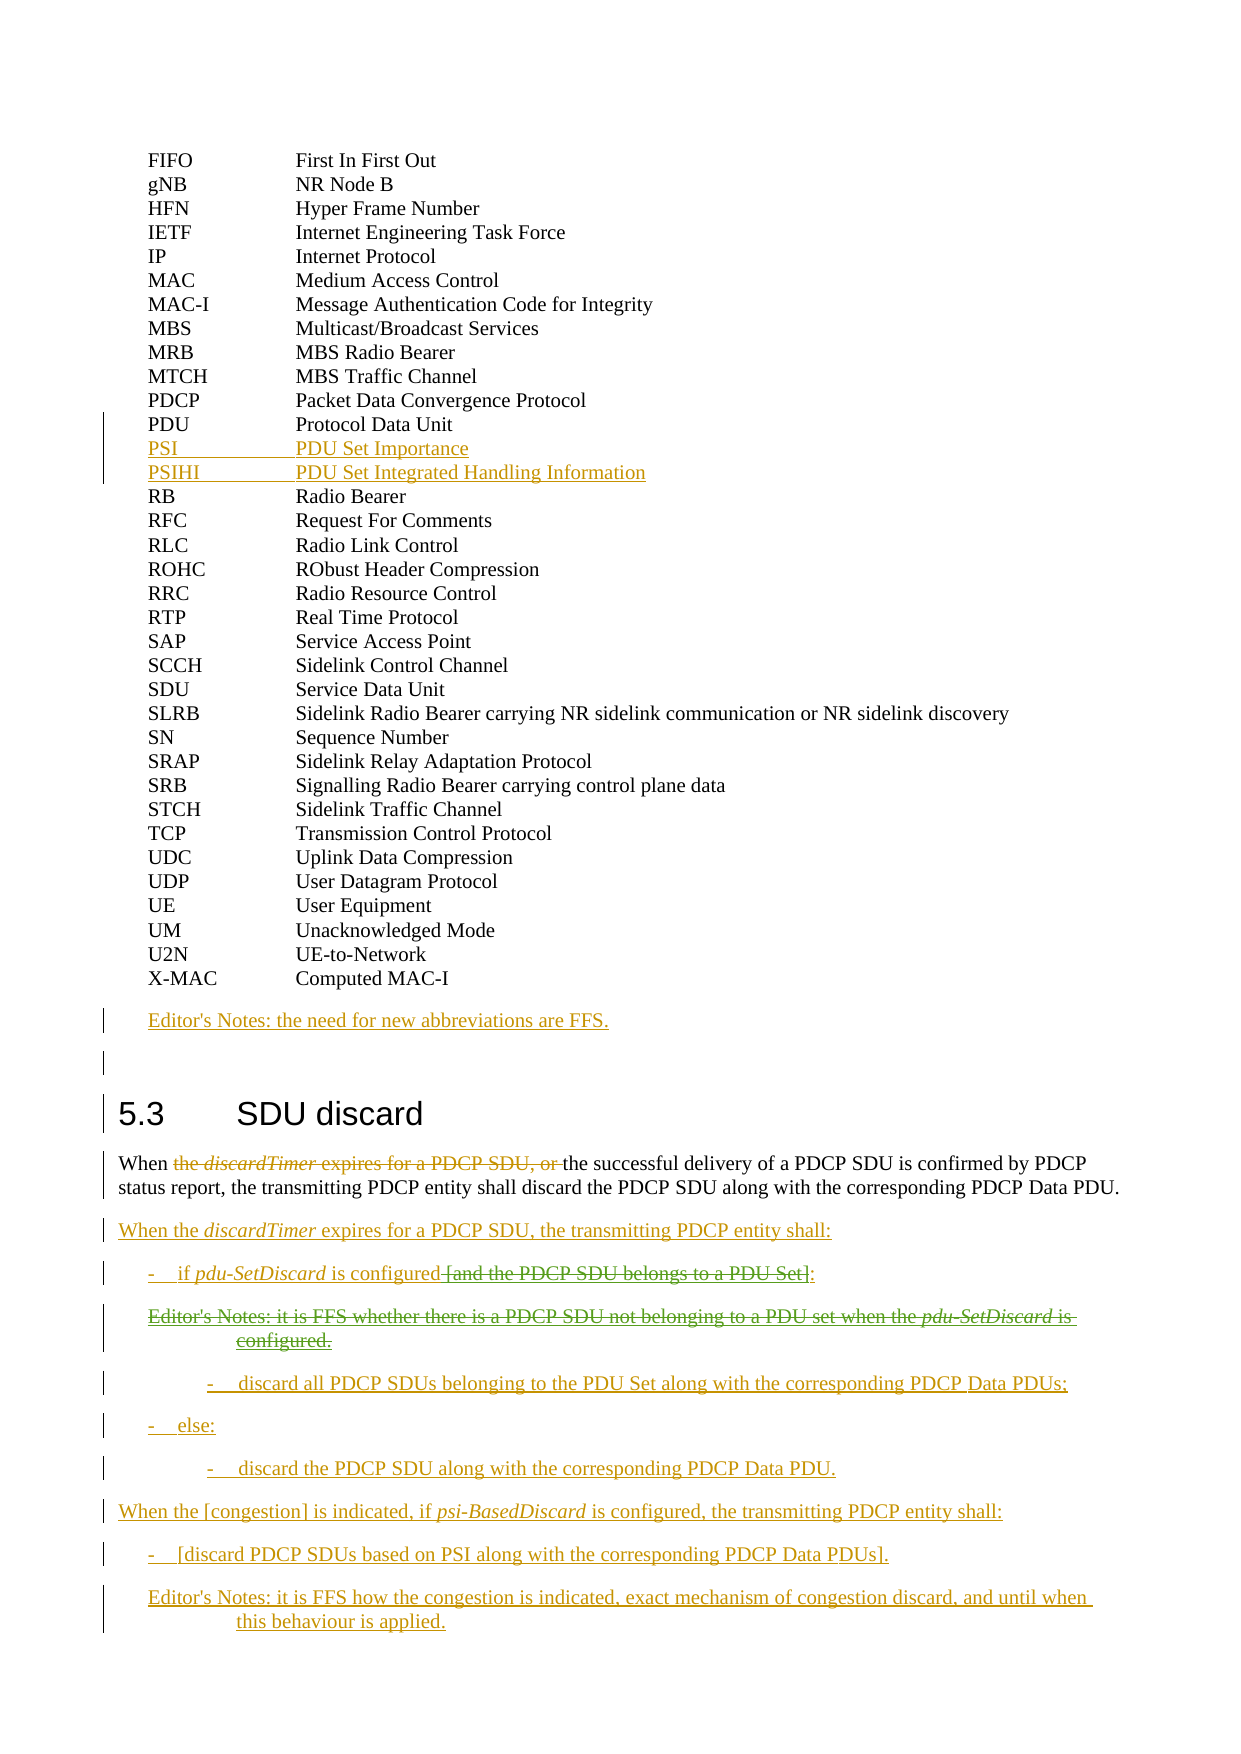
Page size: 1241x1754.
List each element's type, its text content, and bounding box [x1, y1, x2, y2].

text RB Radio Bearer [148, 484, 1122, 508]
text HFN Hyper Frame Number [148, 196, 1122, 220]
text PDCP Packet Data Convergence Protocol [148, 388, 1122, 412]
text FIFO First In First Out [148, 147, 1122, 172]
text TCP Transmission Control Protocol [148, 821, 1122, 845]
text SCCH Sidelink Control Channel [148, 653, 1122, 677]
text MAC-I Message Authentication Code for Integrity [148, 292, 1122, 316]
text RLC Radio Link Control [148, 532, 1122, 557]
text RTP Real Time Protocol [148, 605, 1122, 629]
text U2N UE-to-Network [148, 942, 1122, 966]
text SDU Service Data Unit [148, 677, 1122, 701]
text MRB MBS Radio Bearer [148, 340, 1122, 364]
text UDC Uplink Data Compression [148, 845, 1122, 869]
text When the successful delivery of a PDCP SDU is confirmed by PDCP status report, the transmitting PDCP entity shall discard the PDCP SDU along with the corresponding PDCP Data PDU. [118, 1151, 1122, 1199]
text PDU Protocol Data Unit [148, 412, 1122, 436]
subtitle 5.3 SDU discard [118, 1094, 1122, 1132]
text RFC Request For Comments [148, 508, 1122, 532]
text SAP Service Access Point [148, 629, 1122, 653]
text IETF Internet Engineering Task Force [148, 220, 1122, 244]
text UM Unacknowledged Mode [148, 917, 1122, 942]
text MTCH MBS Traffic Channel [148, 364, 1122, 388]
text ROHC RObust Header Compression [148, 557, 1122, 581]
text gNB NR Node B [148, 172, 1122, 196]
text X-MAC Computed MAC-I [148, 966, 1122, 990]
text RRC Radio Resource Control [148, 581, 1122, 605]
text MAC Medium Access Control [148, 268, 1122, 292]
text SRAP Sidelink Relay Adaptation Protocol [148, 749, 1122, 773]
text STCH Sidelink Traffic Channel [148, 797, 1122, 821]
text IP Internet Protocol [148, 244, 1122, 268]
text UE User Equipment [148, 893, 1122, 917]
text SRB Signalling Radio Bearer carrying control plane data [148, 773, 1122, 797]
text SN Sequence Number [148, 725, 1122, 749]
text SLRB Sidelink Radio Bearer carrying NR sidelink communication or NR sidelink discovery [148, 701, 1122, 725]
text UDP User Datagram Protocol [148, 869, 1122, 893]
text MBS Multicast/Broadcast Services [148, 316, 1122, 340]
